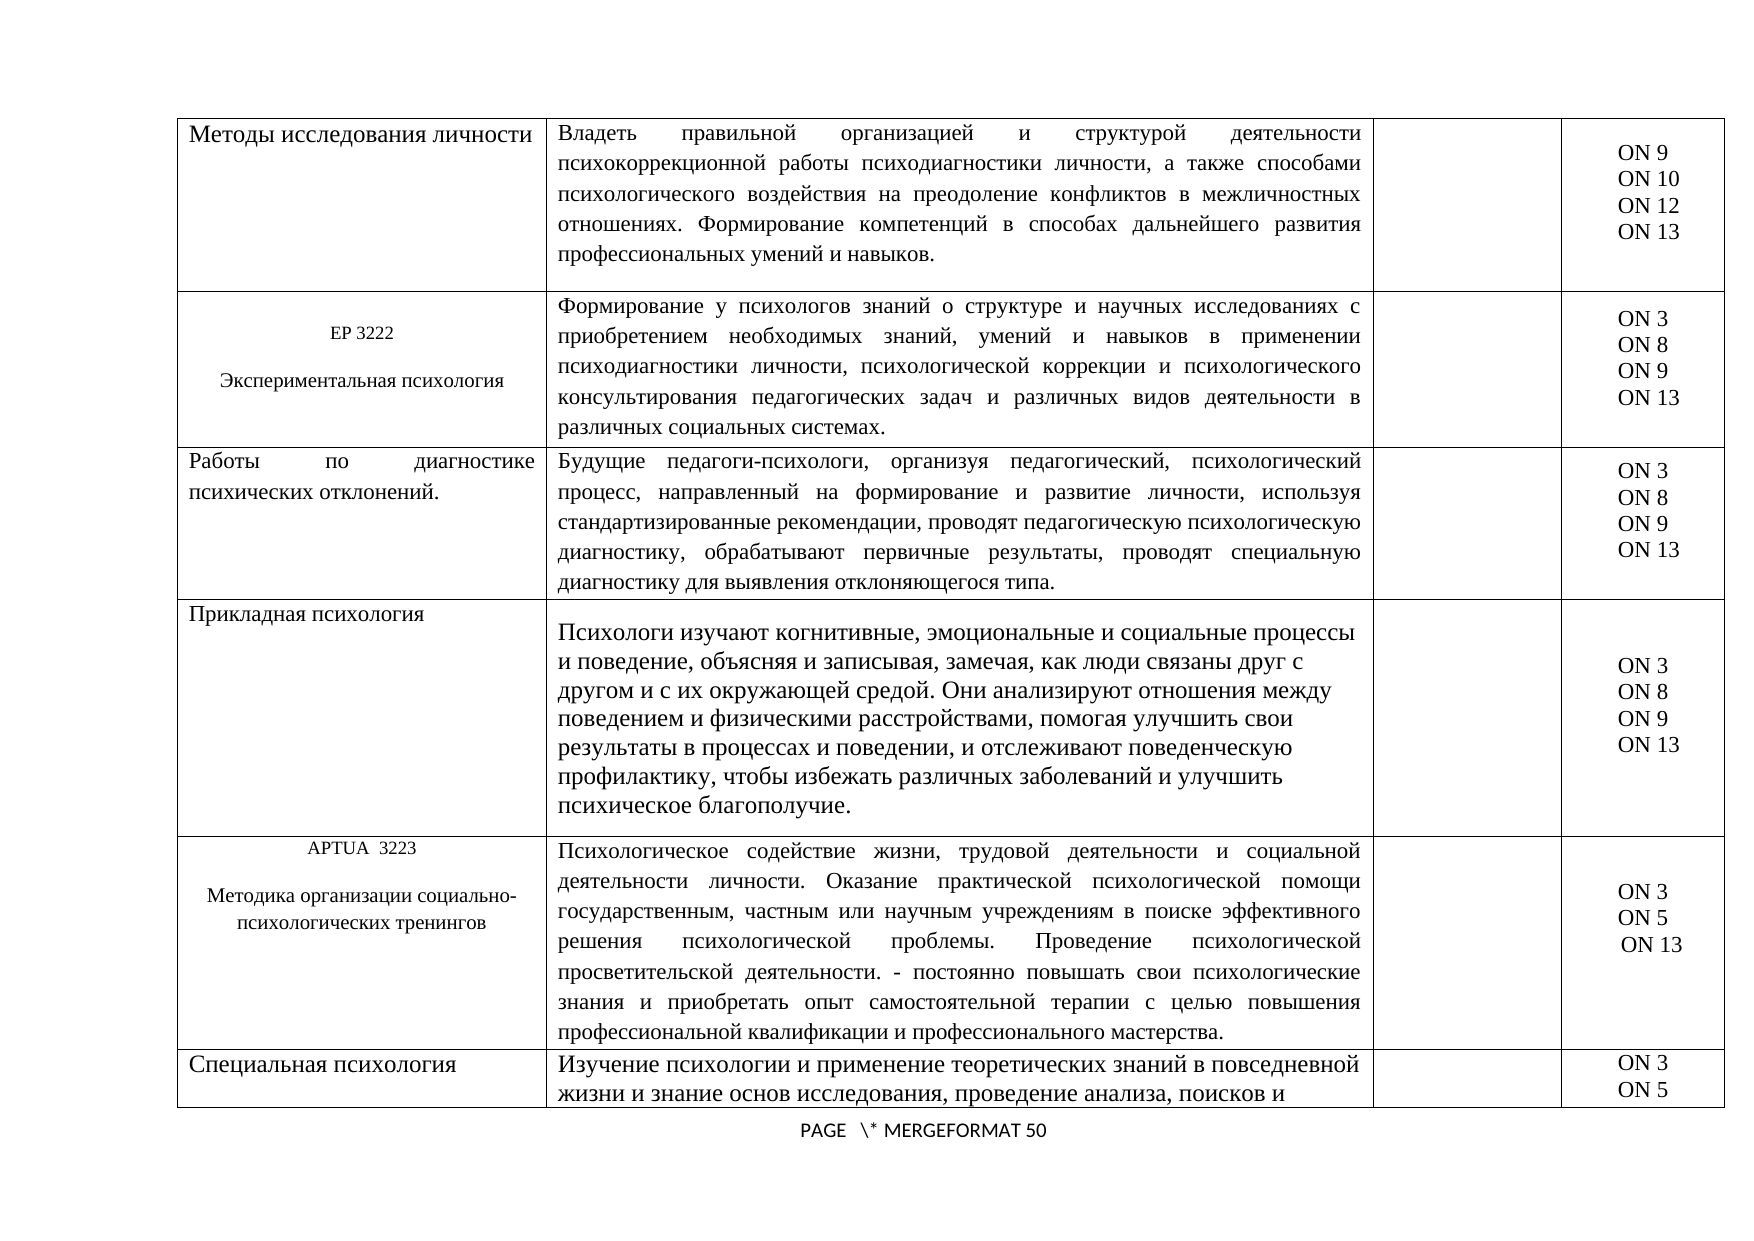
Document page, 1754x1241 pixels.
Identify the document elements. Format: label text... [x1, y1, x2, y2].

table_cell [547, 1050, 1373, 1107]
table_cell Работы по диагностике психических отклонений. [178, 448, 546, 599]
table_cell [178, 1050, 546, 1107]
table_cell ON 3 ON 8 ON 9 ON 13 [1562, 600, 1724, 836]
table_cell Владеть правильной организацией и структурой деятельности психокоррекционной работы психодиагностики личности, а также способами психологического воздействия на преодоление конфликтов в межличностных отношениях. Формирование компетенций в способах дальнейшего развития профессиональных умений и навыков. [547, 119, 1373, 291]
table_cell [1374, 600, 1561, 836]
table_cell [1374, 292, 1561, 447]
table_cell APTUA 3223 Методика организации социально-психологических тренингов [178, 837, 546, 1048]
table_cell ON 3 ON 8 ON 9 ON 13 [1562, 292, 1724, 447]
table_cell Прикладная психология [178, 600, 546, 836]
table_cell EP 3222 Экспериментальная психология [178, 292, 546, 447]
table_cell Психологи изучают когнитивные, эмоциональные и социальные процессы и поведение, объясняя и записывая, замечая, как люди связаны друг с другом и с их окружающей средой. Они анализируют отношения между поведением и физическими расстройствами, помогая улучшить свои результаты в процессах и поведении, и отслеживают поведенческую профилактику, чтобы избежать различных заболеваний и улучшить психическое благополучие. [547, 600, 1373, 836]
table_cell Будущие педагоги-психологи, организуя педагогический, психологический процесс, направленный на формирование и развитие личности, используя стандартизированные рекомендации, проводят педагогическую психологическую диагностику, обрабатывают первичные результаты, проводят специальную диагностику для выявления отклоняющегося типа. [547, 448, 1373, 599]
table_cell Формирование у психологов знаний о структуре и научных исследованиях с приобретением необходимых знаний, умений и навыков в применении психодиагностики личности, психологической коррекции и психологического консультирования педагогических задач и различных видов деятельности в различных социальных системах. [547, 292, 1373, 447]
table_cell [1374, 448, 1561, 599]
table_cell ON 3 ON 5 ON 13 [1562, 837, 1724, 1048]
table_cell Психологическое содействие жизни, трудовой деятельности и социальной деятельности личности. Оказание практической психологической помощи государственным, частным или научным учреждениям в поиске эффективного решения психологической проблемы. Проведение психологической просветительской деятельности. - постоянно повышать свои психологические знания и приобретать опыт самостоятельной терапии с целью повышения профессиональной квалификации и профессионального мастерства. [547, 837, 1373, 1048]
table_cell [1374, 1050, 1561, 1107]
table_cell [1374, 119, 1561, 291]
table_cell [1562, 119, 1724, 291]
table_cell [1374, 837, 1561, 1048]
table_cell ON 3 ON 5 ON 13 [1562, 1050, 1724, 1107]
table_cell Методы исследования личности [178, 119, 546, 291]
table_cell ON 3 ON 8 ON 9 ON 13 [1562, 448, 1724, 599]
